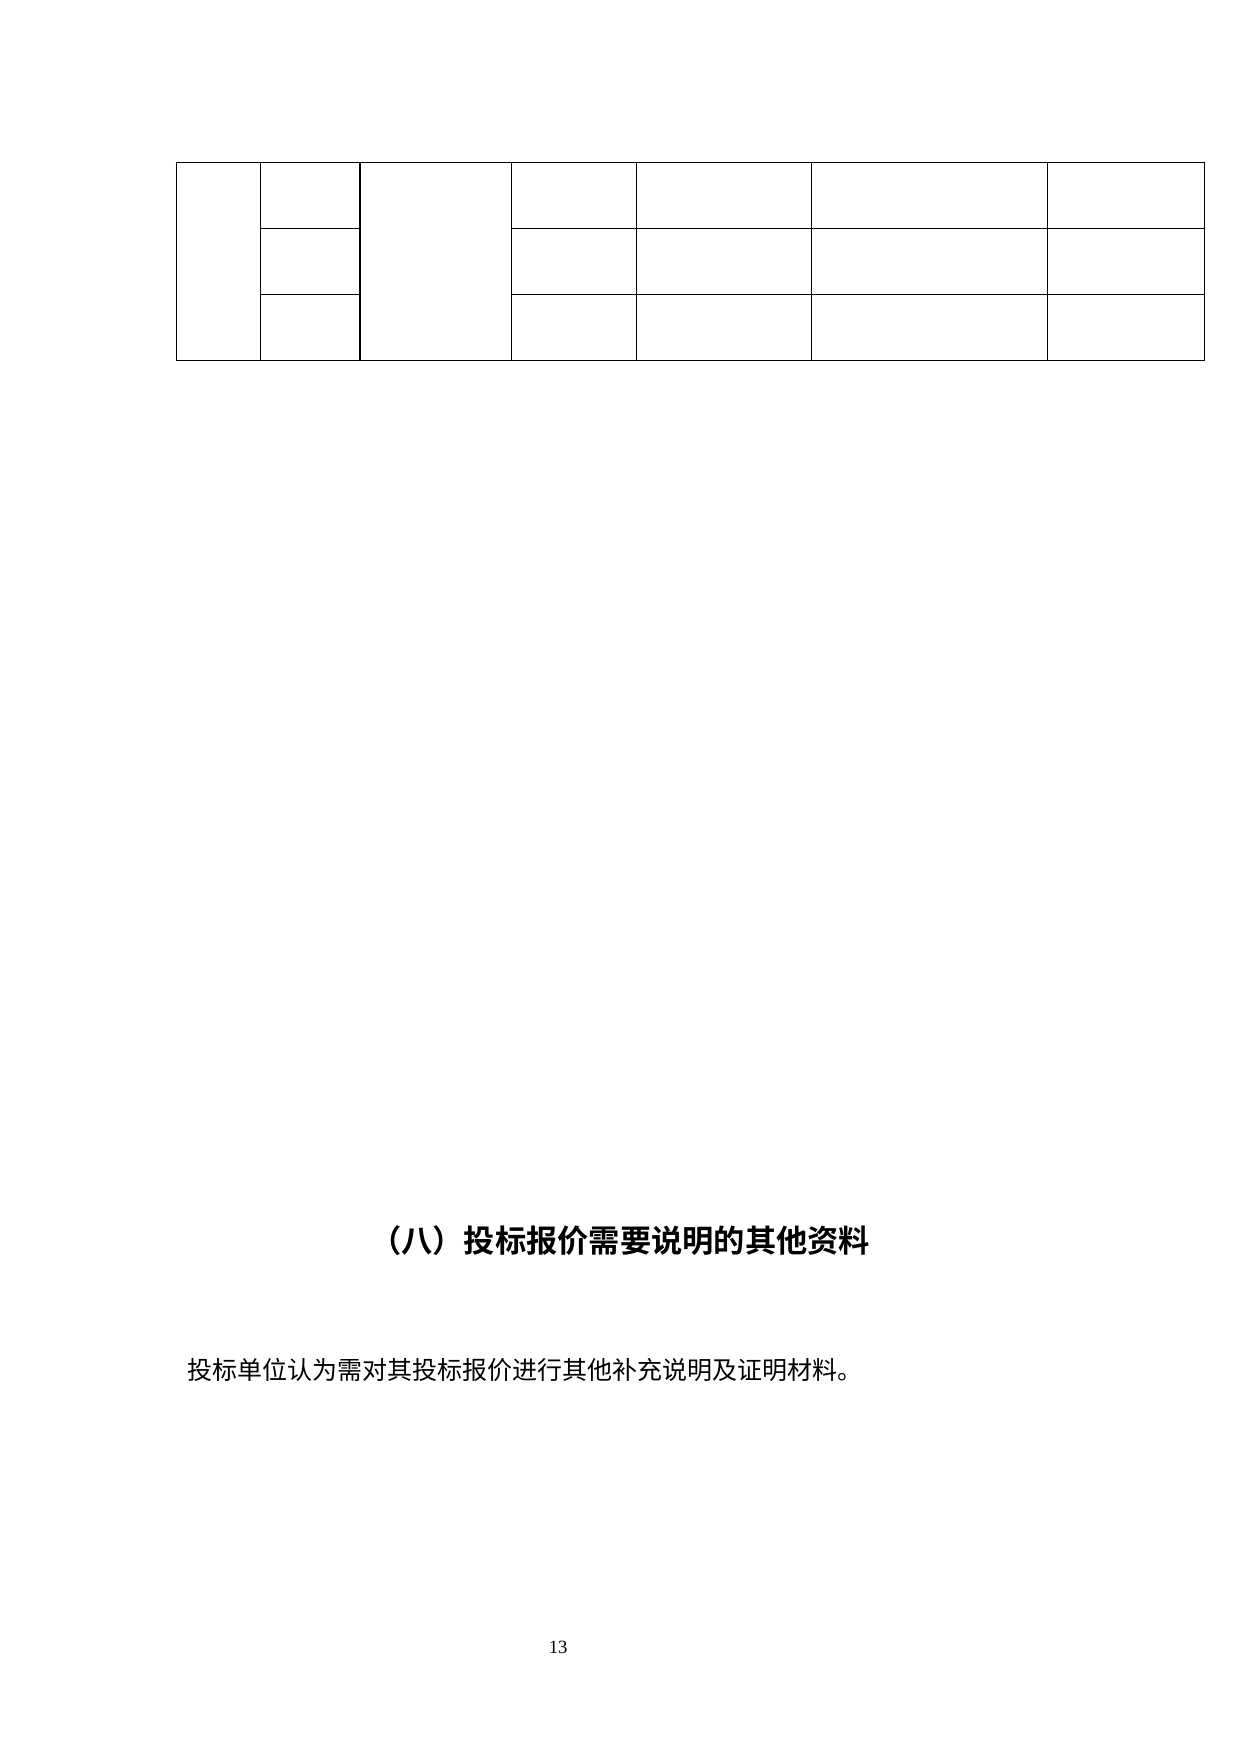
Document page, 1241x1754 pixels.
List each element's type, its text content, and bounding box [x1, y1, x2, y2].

table_cell [637, 163, 811, 228]
table_cell [261, 163, 359, 228]
table_cell [812, 229, 1047, 294]
table_cell [512, 163, 636, 228]
table_cell [512, 229, 636, 294]
table_cell [637, 229, 811, 294]
table_cell [1048, 295, 1204, 360]
text 投标单位认为需对其投标报价进行其他补充说明及证明材料。 [187, 1336, 1053, 1401]
table_cell [637, 295, 811, 360]
table_cell [512, 295, 636, 360]
table_cell [261, 295, 359, 360]
table_cell [812, 295, 1047, 360]
table_cell [1048, 163, 1204, 228]
table_cell [1048, 229, 1204, 294]
table_cell [812, 163, 1047, 228]
table_cell [261, 229, 359, 294]
text （八）投标报价需要说明的其他资料 [187, 1206, 1053, 1271]
